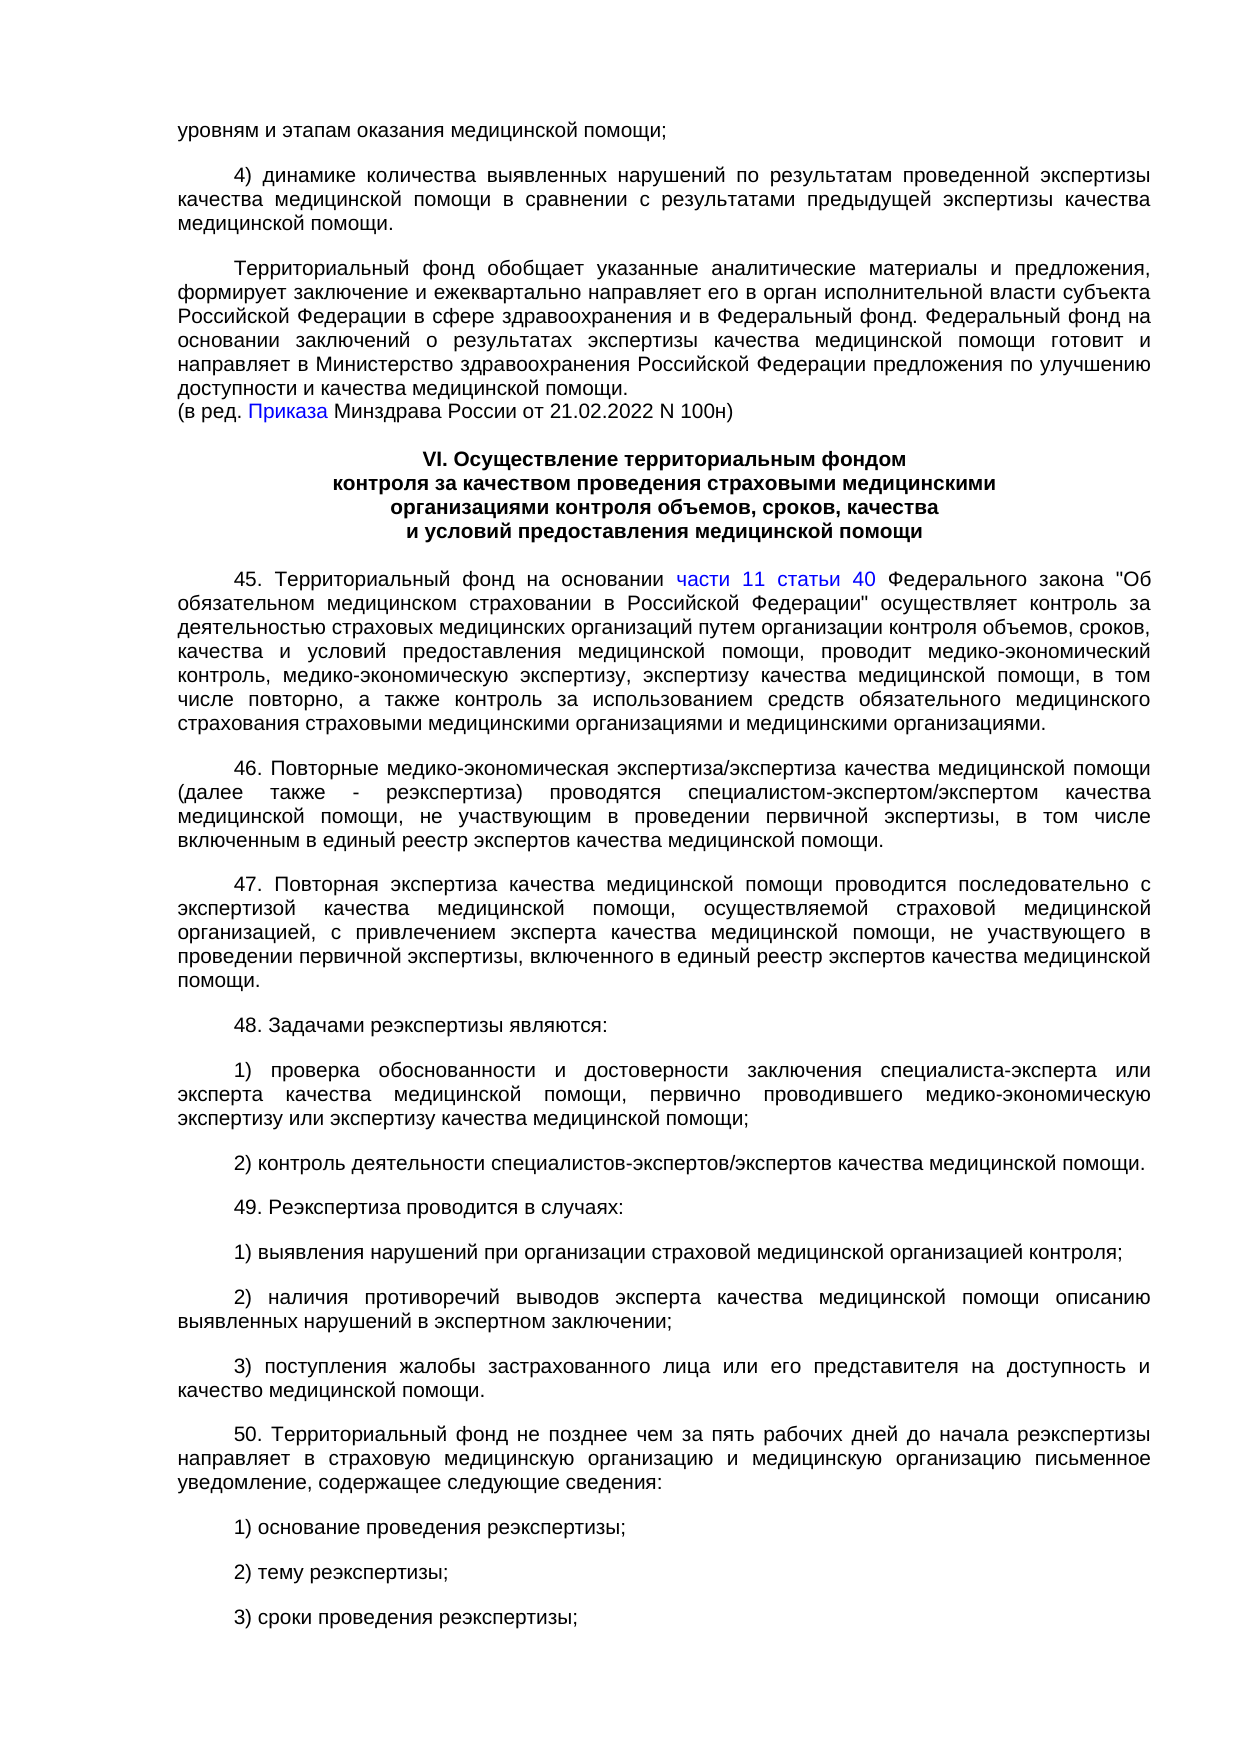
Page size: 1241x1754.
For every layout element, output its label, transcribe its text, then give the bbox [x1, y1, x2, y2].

text 1) проверка обоснованности и достоверности заключения специалиста-эксперта или эксперта качества медицинской помощи, первично проводившего медико-экономическую экспертизу или экспертизу качества медицинской помощи; [177, 1058, 1152, 1129]
text 2) контроль деятельности специалистов-экспертов/экспертов качества медицинской помощи. [177, 1150, 1152, 1174]
text 49. Реэкспертиза проводится в случаях: [177, 1195, 1152, 1219]
text 2) тему реэкспертизы; [177, 1560, 1152, 1584]
text 47. Повторная экспертиза качества медицинской помощи проводится последовательно с экспертизой качества медицинской помощи, осуществляемой страховой медицинской организацией, с привлечением эксперта качества медицинской помощи, не участвующего в проведении первичной экспертизы, включенного в единый реестр экспертов качества медицинской помощи. [177, 872, 1152, 992]
text 4) динамике количества выявленных нарушений по результатам проведенной экспертизы качества медицинской помощи в сравнении с результатами предыдущей экспертизы качества медицинской помощи. [177, 163, 1152, 235]
text 1) выявления нарушений при организации страховой медицинской организацией контроля; [177, 1240, 1152, 1264]
title контроля за качеством проведения страховыми медицинскими [177, 471, 1152, 495]
text (в ред. Приказа Минздрава России от 21.02.2022 N 100н) [177, 399, 1152, 423]
text 48. Задачами реэкспертизы являются: [177, 1013, 1152, 1037]
text Территориальный фонд обобщает указанные аналитические материалы и предложения, формирует заключение и ежеквартально направляет его в орган исполнительной власти субъекта Российской Федерации в сфере здравоохранения и в Федеральный фонд. Федеральный фонд на основании заключений о результатах экспертизы качества медицинской помощи готовит и направляет в Министерство здравоохранения Российской Федерации предложения по улучшению доступности и качества медицинской помощи. [177, 256, 1152, 399]
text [177, 118, 1152, 142]
title и условий предоставления медицинской помощи [177, 519, 1152, 543]
text 3) поступления жалобы застрахованного лица или его представителя на доступность и качество медицинской помощи. [177, 1353, 1152, 1401]
title VI. Осуществление территориальным фондом [177, 447, 1152, 471]
text 45. Территориальный фонд на основании части 11 статьи 40 Федерального закона "Об обязательном медицинском страховании в Российской Федерации" осуществляет контроль за деятельностью страховых медицинских организаций путем организации контроля объемов, сроков, качества и условий предоставления медицинской помощи, проводит медико-экономический контроль, медико-экономическую экспертизу, экспертизу качества медицинской помощи, в том числе повторно, а также контроль за использованием средств обязательного медицинского страхования страховыми медицинскими организациями и медицинскими организациями. [177, 567, 1152, 735]
text 1) основание проведения реэкспертизы; [177, 1515, 1152, 1539]
text 46. Повторные медико-экономическая экспертиза/экспертиза качества медицинской помощи (далее также - реэкспертиза) проводятся специалистом-экспертом/экспертом качества медицинской помощи, не участвующим в проведении первичной экспертизы, в том числе включенным в единый реестр экспертов качества медицинской помощи. [177, 756, 1152, 851]
text 2) наличия противоречий выводов эксперта качества медицинской помощи описанию выявленных нарушений в экспертном заключении; [177, 1285, 1152, 1333]
text 3) сроки проведения реэкспертизы; [177, 1604, 1152, 1628]
title организациями контроля объемов, сроков, качества [177, 495, 1152, 519]
text 50. Территориальный фонд не позднее чем за пять рабочих дней до начала реэкспертизы направляет в страховую медицинскую организацию и медицинскую организацию письменное уведомление, содержащее следующие сведения: [177, 1422, 1152, 1494]
